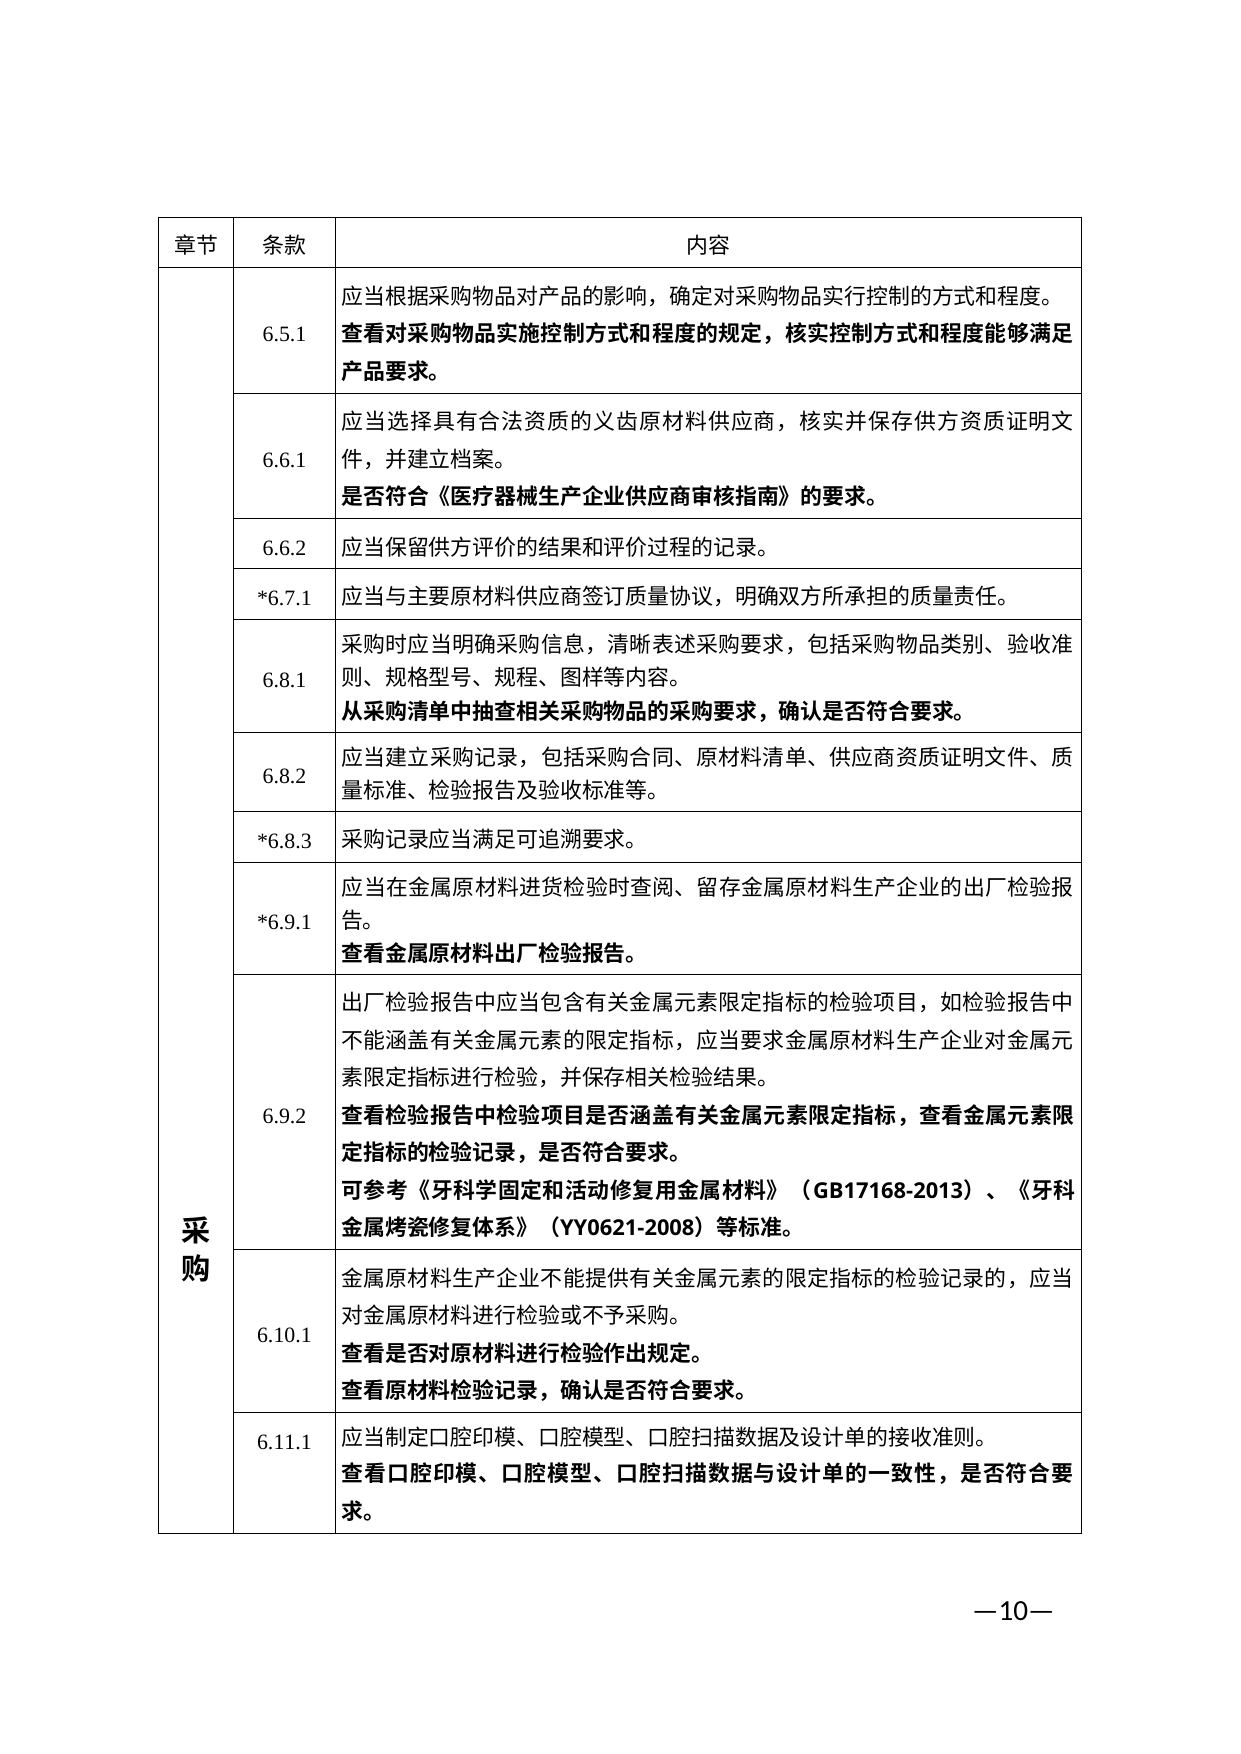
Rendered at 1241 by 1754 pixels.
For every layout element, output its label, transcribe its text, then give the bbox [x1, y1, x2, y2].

table_cell 6.5.1 [234, 268, 335, 392]
table_cell 6.10.1 [234, 1250, 335, 1412]
table_cell 6.9.2 [234, 975, 335, 1249]
table_cell 应当选择具有合法资质的义齿原材料供应商，核实并保存供方资质证明文件，并建立档案。 是否符合《医疗器械生产企业供应商审核指南》的要求。 [336, 394, 1081, 518]
table_cell 6.11.1 [234, 1413, 335, 1532]
table_cell 应当在金属原材料进货检验时查阅、留存金属原材料生产企业的出厂检验报告。 查看金属原材料出厂检验报告。 [336, 863, 1081, 974]
table_header 内容 [336, 218, 1081, 267]
table_cell 采购时应当明确采购信息，清晰表述采购要求，包括采购物品类别、验收准则、规格型号、规程、图样等内容。 从采购清单中抽查相关采购物品的采购要求，确认是否符合要求。 [336, 620, 1081, 732]
table_cell 6.8.1 [234, 620, 335, 732]
table_cell 金属原材料生产企业不能提供有关金属元素的限定指标的检验记录的，应当对金属原材料进行检验或不予采购。 查看是否对原材料进行检验作出规定。 查看原材料检验记录，确认是否符合要求。 [336, 1250, 1081, 1412]
table_cell 出厂检验报告中应当包含有关金属元素限定指标的检验项目，如检验报告中不能涵盖有关金属元素的限定指标，应当要求金属原材料生产企业对金属元素限定指标进行检验，并保存相关检验结果。 查看检验报告中检验项目是否涵盖有关金属元素限定指标，查看金属元素限定指标的检验记录，是否符合要求。 可参考《牙科学固定和活动修复用金属材料》（GB17168-2013）、《牙科金属烤瓷修复体系》（YY0621-2008）等标准。 [336, 975, 1081, 1249]
table_cell 应当根据采购物品对产品的影响，确定对采购物品实行控制的方式和程度。 查看对采购物品实施控制方式和程度的规定，核实控制方式和程度能够满足产品要求。 [336, 268, 1081, 392]
table_cell 采购记录应当满足可追溯要求。 [336, 812, 1081, 862]
table_cell 应当建立采购记录，包括采购合同、原材料清单、供应商资质证明文件、质量标准、检验报告及验收标准等。 [336, 733, 1081, 811]
table_cell *6.7.1 [234, 569, 335, 619]
table_cell 6.6.2 [234, 519, 335, 568]
table_cell 应当保留供方评价的结果和评价过程的记录。 [336, 519, 1081, 568]
table_cell *6.8.3 [234, 812, 335, 862]
table_cell 6.8.2 [234, 733, 335, 811]
table_header 章节 [159, 218, 233, 267]
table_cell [336, 1413, 1081, 1532]
table_cell 6.6.1 [234, 394, 335, 518]
table_header 条款 [234, 218, 335, 267]
table_cell *6.9.1 [234, 863, 335, 974]
table_cell 应当与主要原材料供应商签订质量协议，明确双方所承担的质量责任。 [336, 569, 1081, 619]
